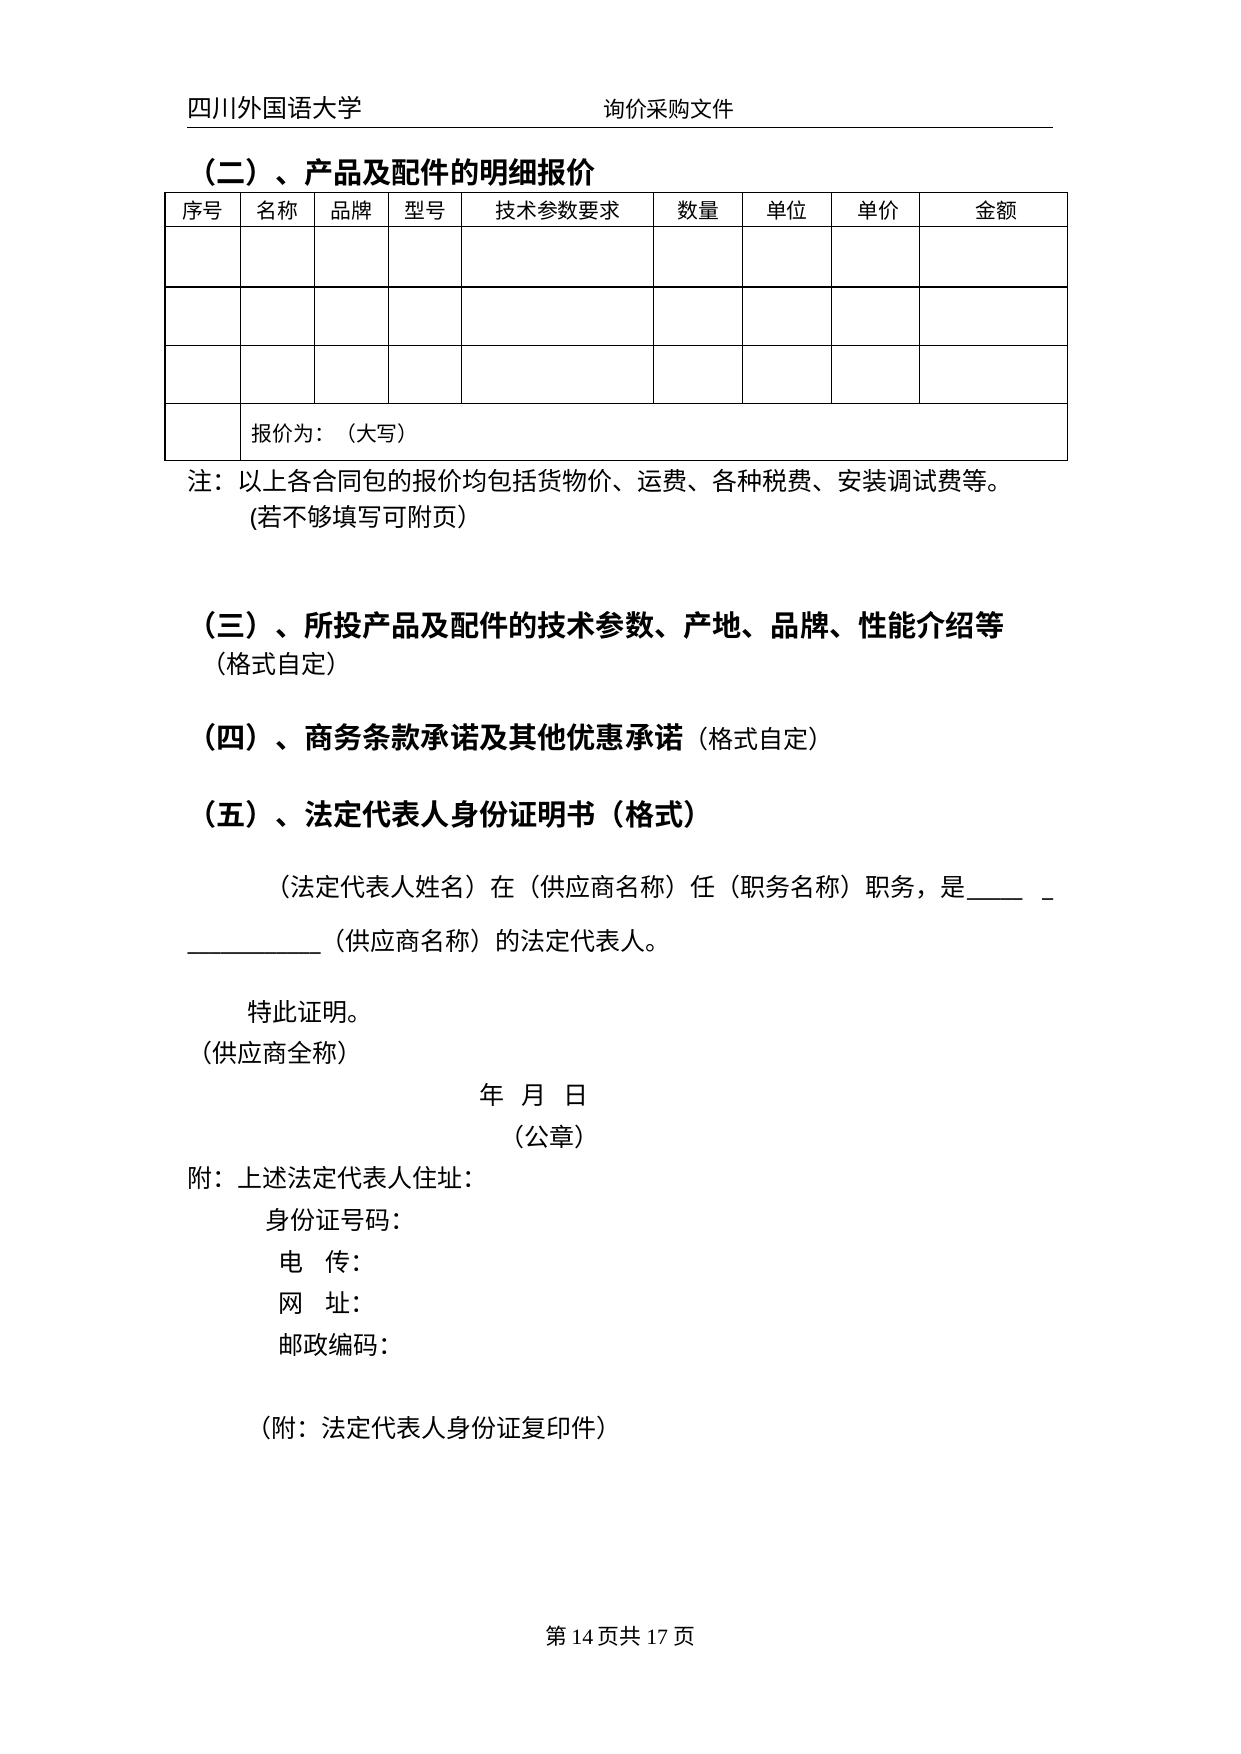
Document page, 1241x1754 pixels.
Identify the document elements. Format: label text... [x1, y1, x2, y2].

text 年 月 日 [187, 1070, 1053, 1112]
table_cell [315, 227, 388, 286]
text 附：上述法定代表人住址： [187, 1153, 1053, 1195]
table_cell [241, 346, 314, 403]
table_cell [743, 288, 831, 345]
table_header 金额 [920, 193, 1067, 226]
text （四）、商务条款承诺及其他优惠承诺（格式自定） [187, 715, 1053, 757]
table_header 品牌 [315, 193, 388, 226]
text （供应商全称） [187, 1028, 1053, 1070]
table_header 单位 [743, 193, 831, 226]
text （二）、产品及配件的明细报价 [187, 150, 1053, 192]
table_cell 报价为：（大写） [241, 404, 1067, 460]
text （五）、法定代表人身份证明书（格式） [187, 791, 1053, 833]
text 电 传： [187, 1237, 1053, 1278]
table_cell [743, 346, 831, 403]
text 网 址： [187, 1278, 1053, 1320]
table_cell [743, 227, 831, 286]
table_cell [389, 288, 461, 345]
table_cell [462, 346, 653, 403]
table_cell [166, 404, 240, 460]
table_header 数量 [654, 193, 742, 226]
table_cell [166, 288, 240, 345]
table_cell [462, 288, 653, 345]
table_cell [166, 346, 240, 403]
table_cell [462, 227, 653, 286]
table_cell [389, 227, 461, 286]
table_header 单价 [832, 193, 919, 226]
text 特此证明。 [187, 976, 1053, 1028]
table_cell [654, 288, 742, 345]
table_cell [832, 227, 919, 286]
text 注：以上各合同包的报价均包括货物价、运费、各种税费、安装调试费等。 [187, 461, 1153, 498]
text (若不够填写可附页） [187, 498, 1153, 534]
table_header 名称 [241, 193, 314, 226]
table_cell [241, 227, 314, 286]
text （公章） [187, 1112, 1053, 1153]
text （法定代表人姓名）在（供应商名称）任（职务名称）职务，是_____ _____________（供应商名称）的法定代表人。 [187, 867, 1053, 958]
table_header 序号 [166, 193, 240, 226]
text 身份证号码： [187, 1195, 1053, 1237]
table_cell [241, 288, 314, 345]
table_cell [654, 227, 742, 286]
text （三）、所投产品及配件的技术参数、产地、品牌、性能介绍等（格式自定） [187, 602, 1053, 681]
table_cell [920, 227, 1067, 286]
table_cell [832, 346, 919, 403]
table_cell [166, 227, 240, 286]
text 邮政编码： [187, 1320, 1053, 1362]
table_cell [920, 346, 1067, 403]
text （附：法定代表人身份证复印件） [187, 1396, 1053, 1448]
table_cell [389, 346, 461, 403]
table_cell [315, 346, 388, 403]
table_cell [832, 288, 919, 345]
table_cell [315, 288, 388, 345]
table_header 型号 [389, 193, 461, 226]
table_header 技术参数要求 [462, 193, 653, 226]
table_cell [654, 346, 742, 403]
table_cell [920, 288, 1067, 345]
